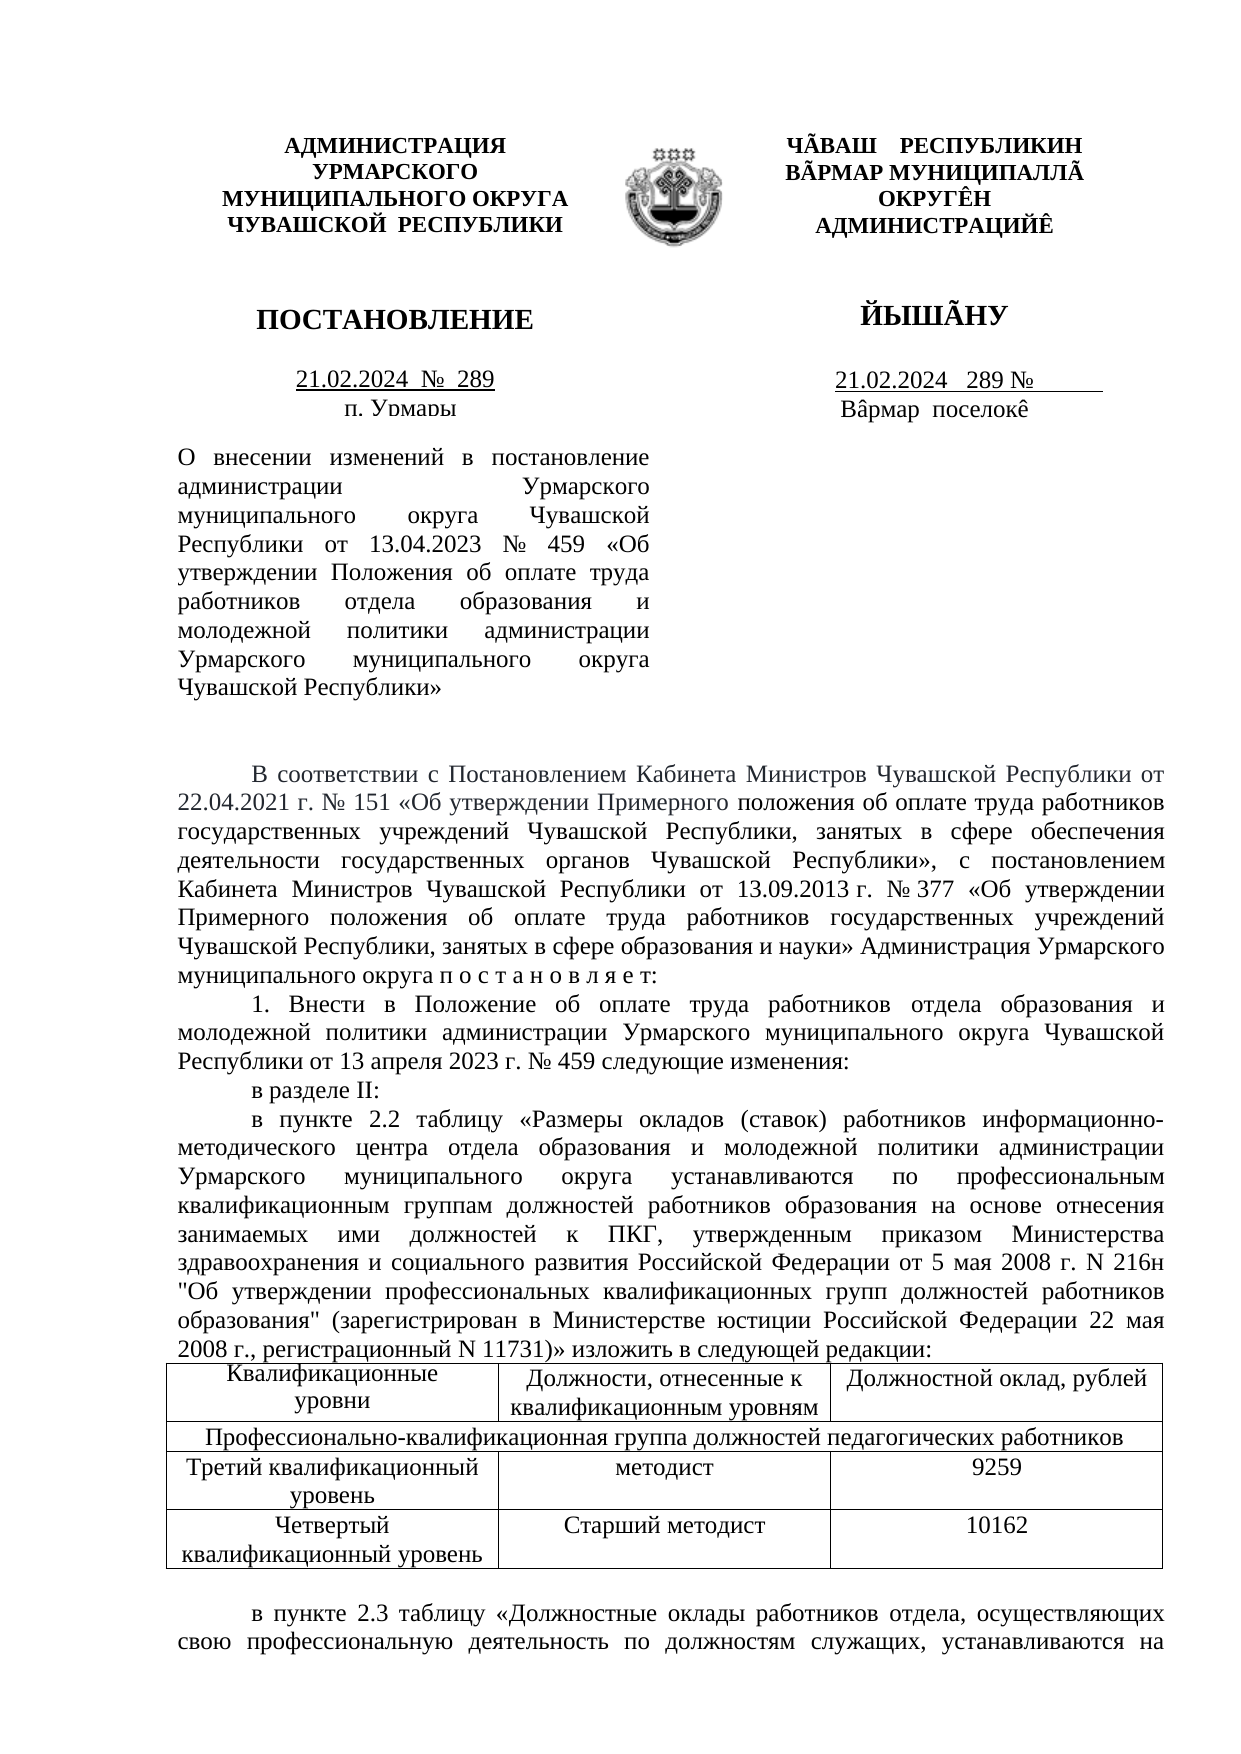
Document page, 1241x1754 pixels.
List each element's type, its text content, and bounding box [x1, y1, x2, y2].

text 1. Внести в Положение об оплате труда работников отдела образования и молодежной политики администрации Урмарского муниципального округа Чувашской Республики от 13 апреля 2023 г. № 459 следующие изменения: [177, 989, 1165, 1075]
text В соответствии с Постановлением Кабинета Министров Чувашской Республики от 22.04.2021 г. № 151 «Об утверждении Примерного положения об оплате труда работников государственных учреждений Чувашской Республики, занятых в сфере обеспечения деятельности государственных органов Чувашской Республики», с постановлением Кабинета Министров Чувашской Республики от 13.09.2013 г. № 377 «Об утверждении Примерного положения об оплате труда работников государственных учреждений Чувашской Республики, занятых в сфере образования и науки» Администрация Урмарского муниципального округа п о с т а н о в л я е т: [177, 845, 1165, 989]
table_cell Профессионально-квалификационная группа должностей педагогических работников [167, 1422, 1162, 1451]
table_cell 9259 [831, 1452, 1162, 1509]
text в пункте 2.2 таблицу «Размеры окладов (ставок) работников информационно-методического центра отдела образования и молодежной политики администрации Урмарского муниципального округа устанавливаются по профессиональным квалификационным группам должностей работников образования на основе отнесения занимаемых ими должностей к ПКГ, утвержденным приказом Министерства здравоохранения и социального развития Российской Федерации от 5 мая 2008 г. N 216н "Об утверждении профессиональных квалификационных групп должностей работников образования" (зарегистрирован в Министерстве юстиции Российской Федерации 22 мая 2008 г., регистрационный N 11731)» изложить в следующей редакции: [177, 1104, 1165, 1362]
text О внесении изменений в постановление администрации Урмарского муниципального округа Чувашской Республики от 13.04.2023 № 459 «Об утверждении Положения об оплате труда работников отдела образования и молодежной политики администрации Урмарского муниципального округа Чувашской Республики» [177, 442, 650, 701]
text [177, 1598, 1165, 1655]
table_cell Третий квалификационный уровень [167, 1452, 498, 1509]
text в разделе II: [177, 1075, 1165, 1104]
table_cell Старший методист [499, 1510, 830, 1568]
table_cell методист [499, 1452, 830, 1509]
table_header Квалификационные уровни [167, 1364, 498, 1421]
table_header Должности, отнесенные к квалификационным уровням [499, 1364, 830, 1421]
table_cell Четвертый квалификационный уровень [167, 1510, 498, 1568]
table_cell 10162 [831, 1510, 1162, 1568]
table_header Должностной оклад, рублей [831, 1364, 1162, 1421]
